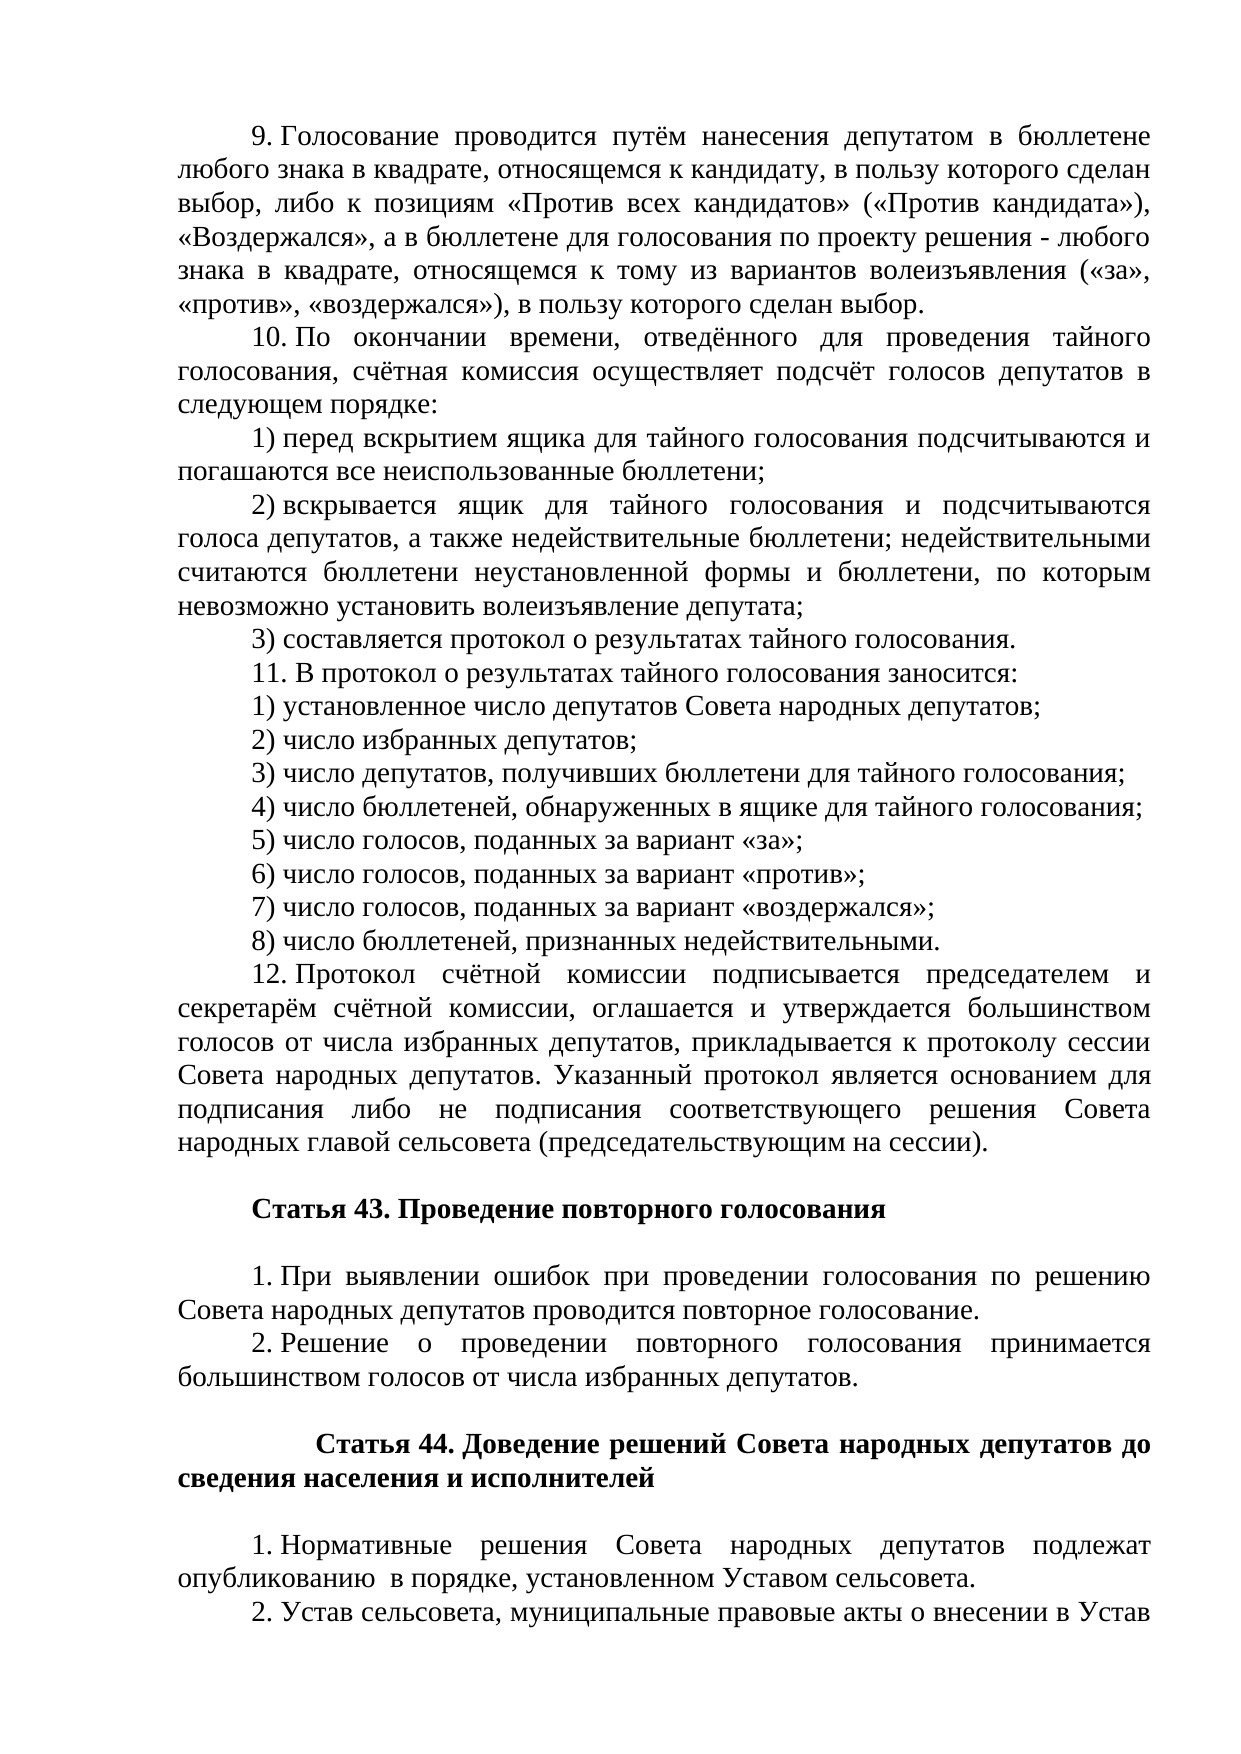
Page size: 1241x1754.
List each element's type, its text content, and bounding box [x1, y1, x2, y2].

text 1. При выявлении ошибок при проведении голосования по решению Совета народных депутатов проводится повторное голосование. [177, 1258, 1152, 1326]
text 12. Протокол счётной комиссии подписывается председателем и секретарём счётной комиссии, оглашается и утверждается большинством голосов от числа избранных депутатов, прикладывается к протоколу сессии Совета народных депутатов. Указанный протокол является основанием для подписания либо не подписания соответствующего решения Совета народных главой сельсовета (председательствующим на сессии). [177, 957, 1152, 1158]
text 11. В протокол о результатах тайного голосования заносится: [177, 655, 1152, 688]
text 2) вскрывается ящик для тайного голосования и подсчитываются голоса депутатов, а также недействительные бюллетени; недействительными считаются бюллетени неустановленной формы и бюллетени, по которым невозможно установить волеизъявление депутата; [177, 487, 1152, 621]
text 9. Голосование проводится путём нанесения депутатом в бюллетене любого знака в квадрате, относящемся к кандидату, в пользу которого сделан выбор, либо к позициям «Против всех кандидатов» («Против кандидата»), «Воздержался», а в бюллетене для голосования по проекту решения - любого знака в квадрате, относящемся к тому из вариантов волеизъявления («за», «против», «воздержался»), в пользу которого сделан выбор. [177, 118, 1152, 319]
text 4) число бюллетеней, обнаруженных в ящике для тайного голосования; [177, 789, 1152, 822]
text 3) число депутатов, получивших бюллетени для тайного голосования; [177, 755, 1152, 789]
text 10. По окончании времени, отведённого для проведения тайного голосования, счётная комиссия осуществляет подсчёт голосов депутатов в следующем порядке: [177, 319, 1152, 420]
text 1) перед вскрытием ящика для тайного голосования подсчитываются и погашаются все неиспользованные бюллетени; [177, 420, 1152, 487]
text Статья 43. Проведение повторного голосования [177, 1191, 1152, 1225]
text 7) число голосов, поданных за вариант «воздержался»; [177, 889, 1152, 923]
text 2. Решение о проведении повторного голосования принимается большинством голосов от числа избранных депутатов. [177, 1326, 1152, 1393]
text 8) число бюллетеней, признанных недействительными. [177, 923, 1152, 957]
text 5) число голосов, поданных за вариант «за»; [177, 822, 1152, 856]
text Статья 44. Доведение решений Совета народных депутатов до сведения населения и исполнителей [44, 1426, 1152, 1493]
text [177, 1594, 1152, 1627]
text 1) установленное число депутатов Совета народных депутатов; [177, 688, 1152, 722]
text 6) число голосов, поданных за вариант «против»; [177, 856, 1152, 889]
text 2) число избранных депутатов; [177, 722, 1152, 755]
text 3) составляется протокол о результатах тайного голосования. [177, 621, 1152, 655]
text 1. Нормативные решения Совета народных депутатов подлежат опубликованию в порядке, установленном Уставом сельсовета. [177, 1527, 1152, 1594]
